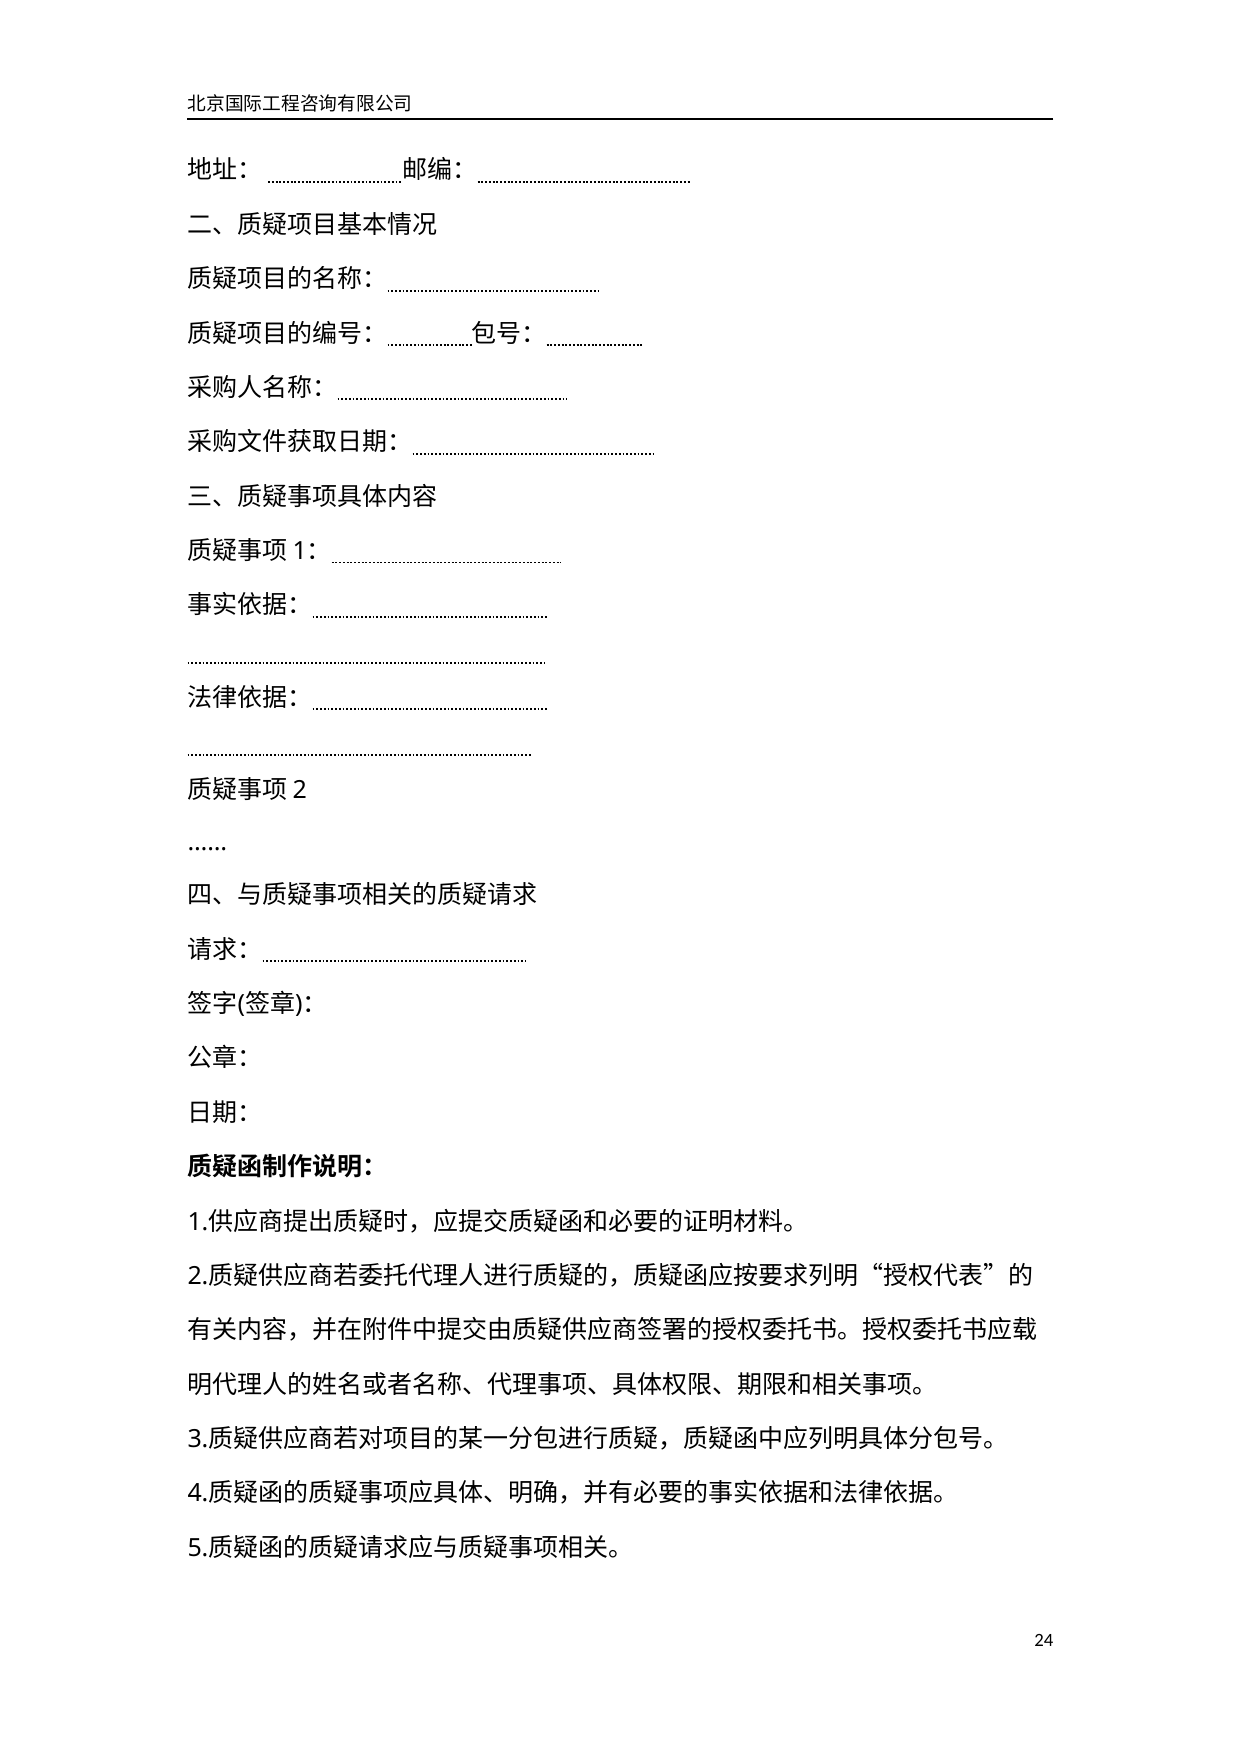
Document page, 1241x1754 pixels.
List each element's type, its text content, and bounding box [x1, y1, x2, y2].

text 四、与质疑事项相关的质疑请求 [187, 875, 1053, 911]
text 质疑项目的名称： [187, 259, 1053, 295]
text 事实依据： [187, 585, 1053, 621]
text 采购文件获取日期： [187, 422, 1053, 458]
text 签字(签章)： [187, 983, 1053, 1020]
text 日期： [187, 1092, 1053, 1128]
text 质疑事项1： [187, 531, 1053, 567]
text 2.质疑供应商若委托代理人进行质疑的，质疑函应按要求列明“授权代表”的有关内容，并在附件中提交由质疑供应商签署的授权委托书。授权委托书应载明代理人的姓名或者名称、代理事项、具体权限、期限和相关事项。 [187, 1255, 1053, 1400]
text 质疑项目的编号： 包号： [187, 313, 1053, 349]
text 地址： 邮编： [187, 150, 1053, 186]
text 请求： [187, 929, 1053, 965]
text 4.质疑函的质疑事项应具体、明确，并有必要的事实依据和法律依据。 [187, 1473, 1053, 1509]
text 公章： [187, 1038, 1053, 1074]
text …… [187, 824, 1053, 858]
text 5.质疑函的质疑请求应与质疑事项相关。 [187, 1527, 1053, 1563]
text 3.质疑供应商若对项目的某一分包进行质疑，质疑函中应列明具体分包号。 [187, 1418, 1053, 1455]
text 1.供应商提出质疑时，应提交质疑函和必要的证明材料。 [187, 1201, 1053, 1237]
text 采购人名称： [187, 367, 1053, 404]
text 二、质疑项目基本情况 [187, 204, 1053, 241]
text 质疑事项2 [187, 769, 1053, 806]
text 法律依据： [187, 677, 1053, 713]
text 三、质疑事项具体内容 [187, 476, 1053, 512]
text 质疑函制作说明： [187, 1147, 1053, 1183]
